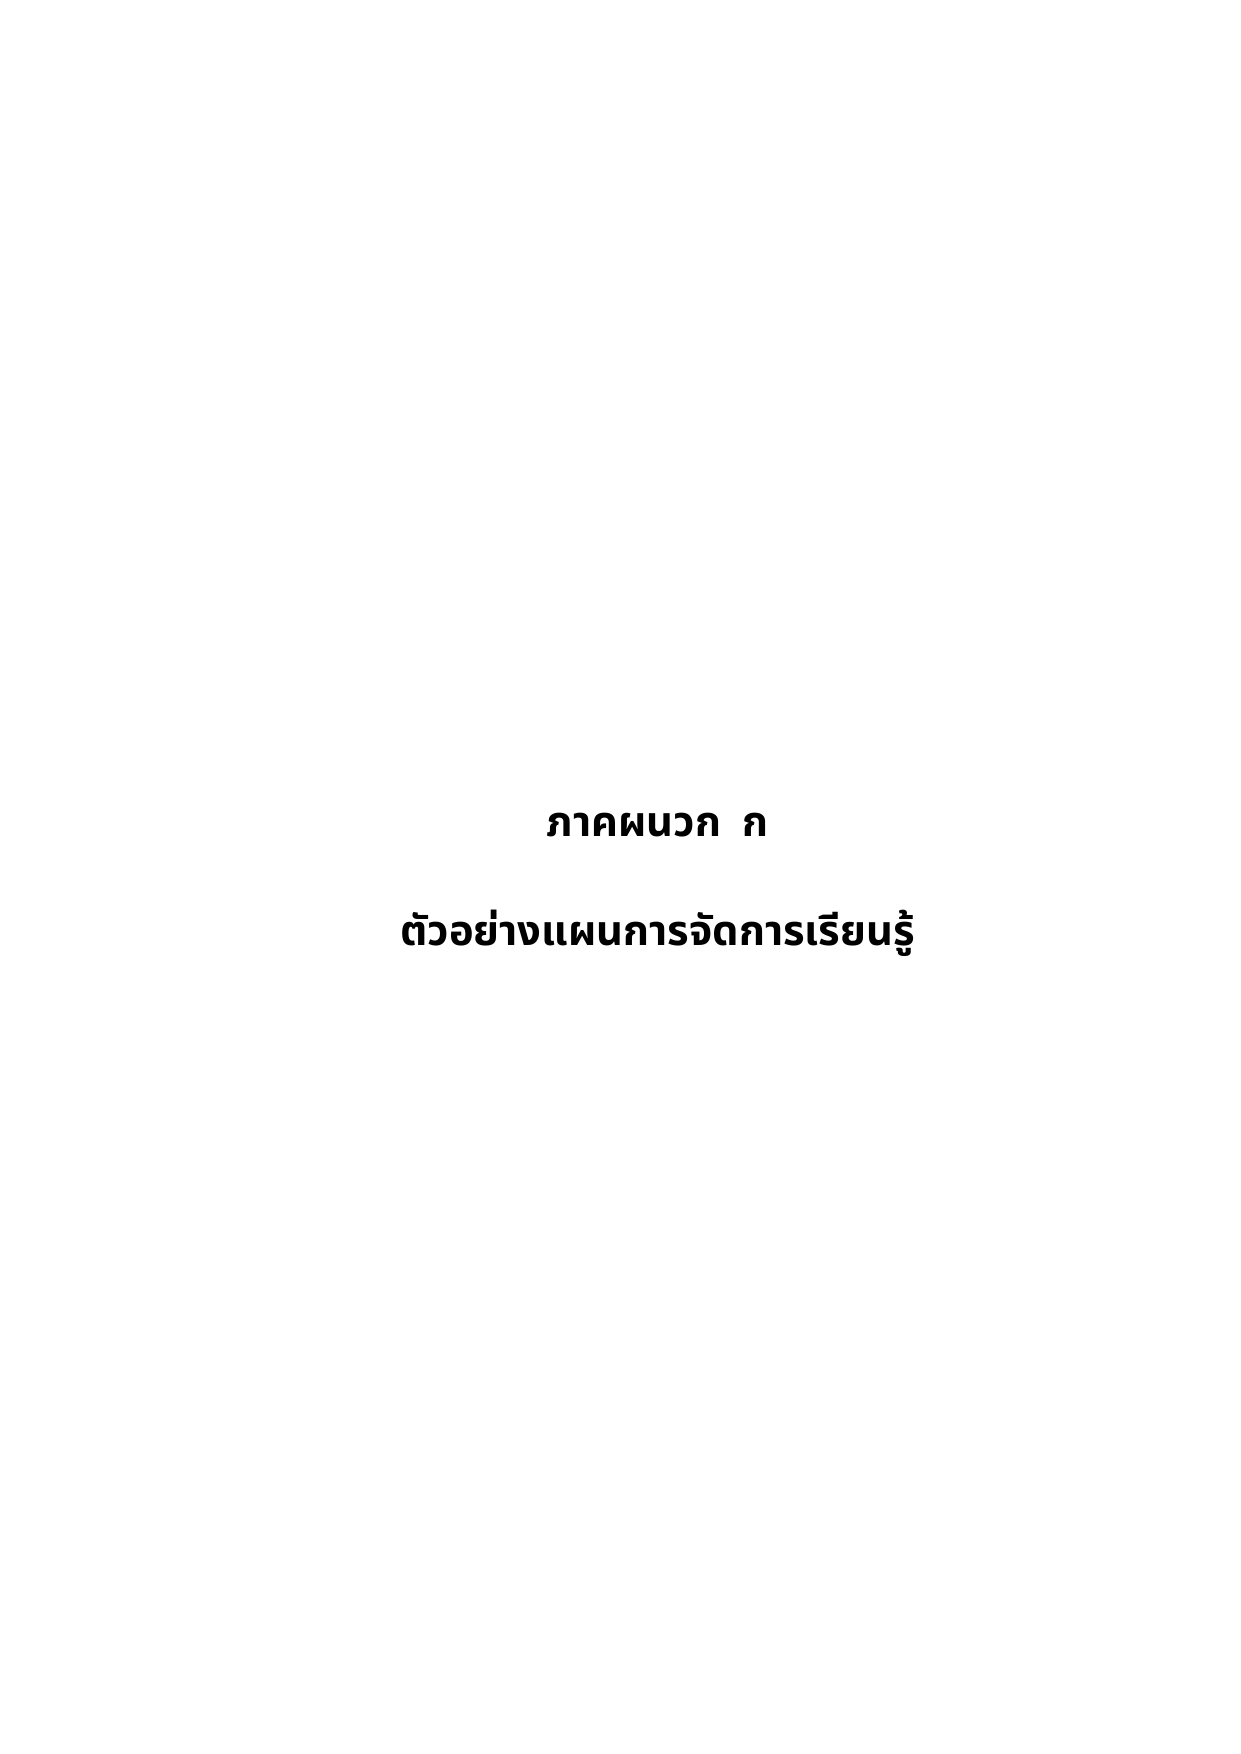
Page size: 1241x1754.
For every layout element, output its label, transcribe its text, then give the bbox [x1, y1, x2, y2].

text ตัวอย่างแผนการจัดการเรียนรู้ [225, 901, 1090, 964]
text ภาคผนวก ก [225, 793, 1090, 856]
